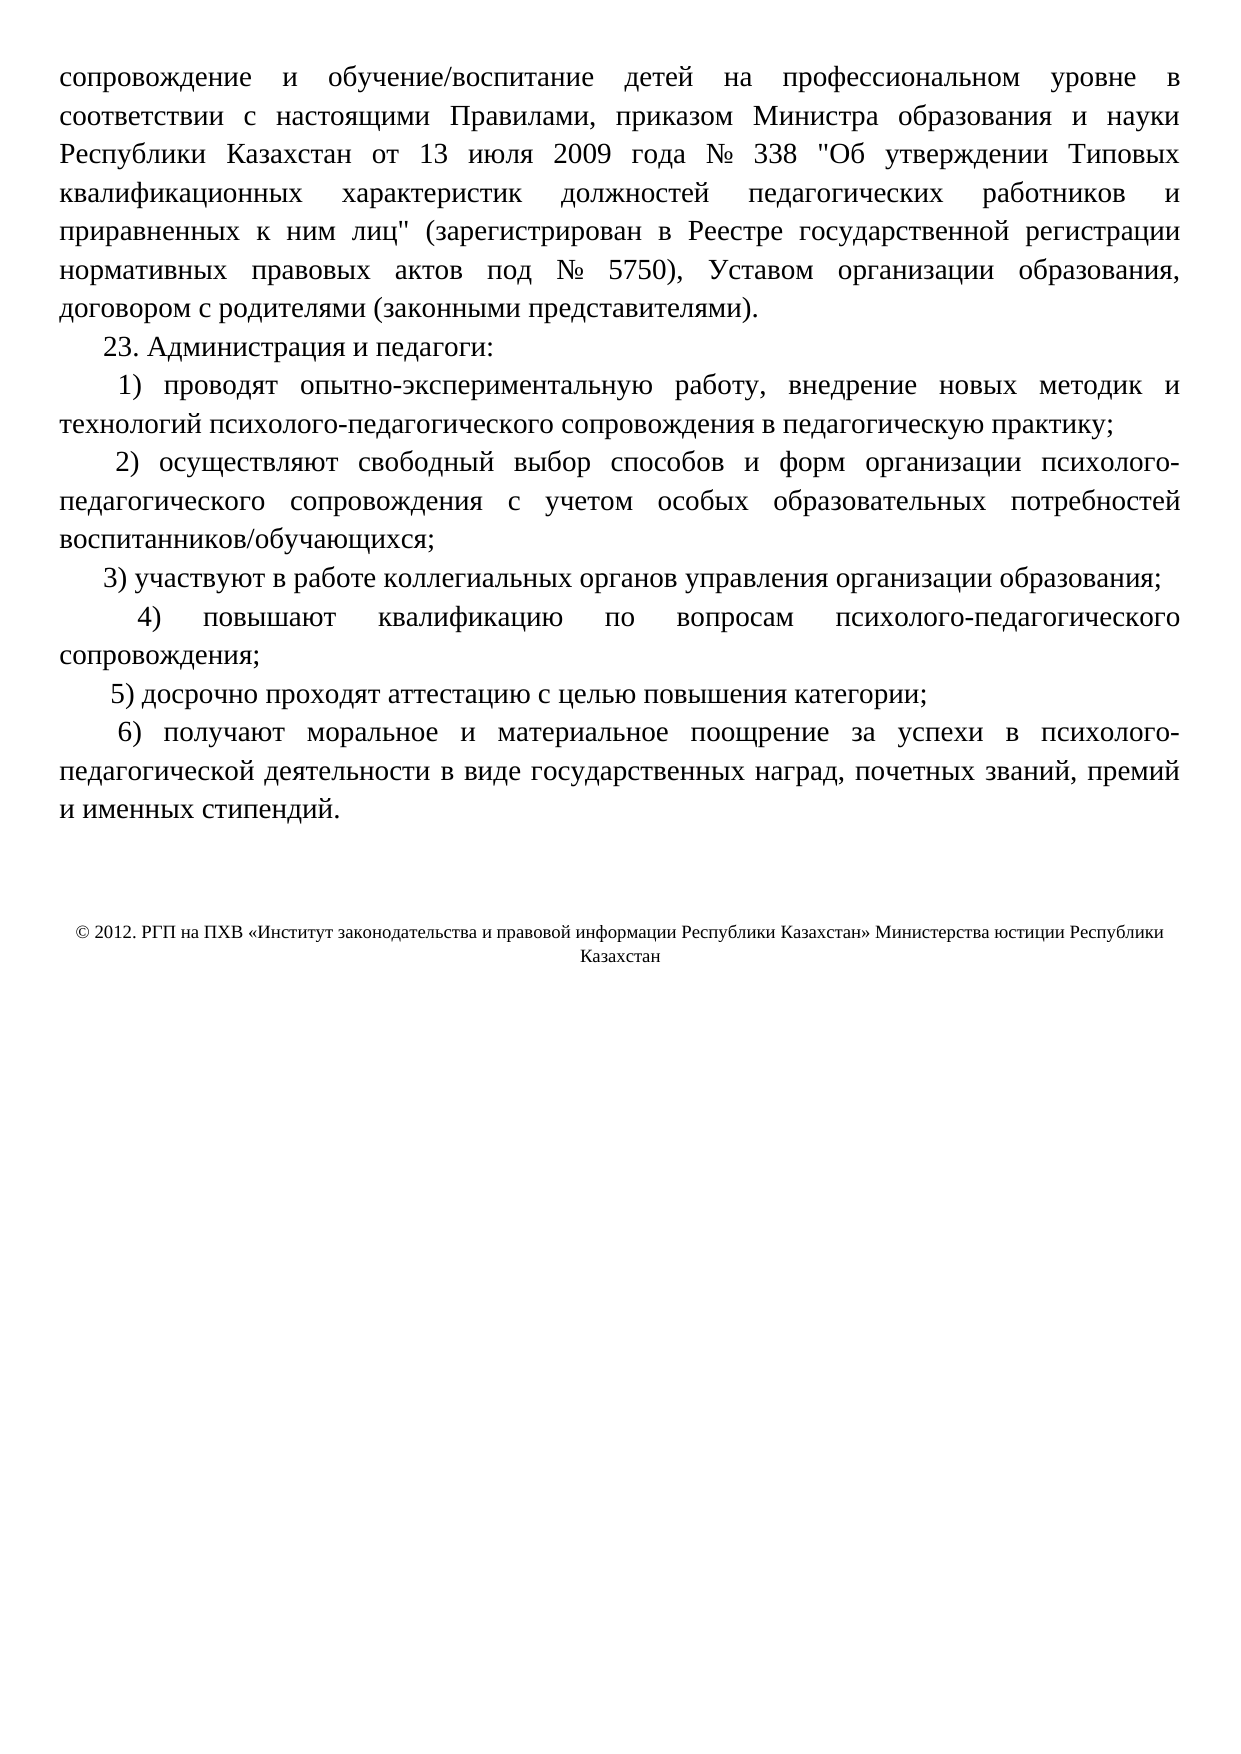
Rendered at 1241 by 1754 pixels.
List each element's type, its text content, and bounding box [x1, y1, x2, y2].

text 6) получают моральное и материальное поощрение за успехи в психолого-педагогической деятельности в виде государственных наград, почетных званий, премий и именных стипендий. [59, 714, 1181, 825]
text © 2012. РГП на ПХВ «Институт законодательства и правовой информации Республики Казахстан» Министерства юстиции Республики Казахстан [59, 921, 1181, 967]
text 23. Администрация и педагоги: [59, 329, 1181, 362]
text 5) досрочно проходят аттестацию с целью повышения категории; [59, 676, 1181, 709]
text 1) проводят опытно-экспериментальную работу, внедрение новых методик и технологий психолого-педагогического сопровождения в педагогическую практику; [59, 367, 1181, 439]
text 2) осуществляют свободный выбор способов и форм организации психолого-педагогического сопровождения с учетом особых образовательных потребностей воспитанников/обучающихся; [59, 444, 1181, 555]
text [59, 59, 1181, 324]
text 3) участвуют в работе коллегиальных органов управления организации образования; [59, 560, 1181, 594]
text 4) повышают квалификацию по вопросам психолого-педагогического сопровождения; [59, 599, 1181, 671]
